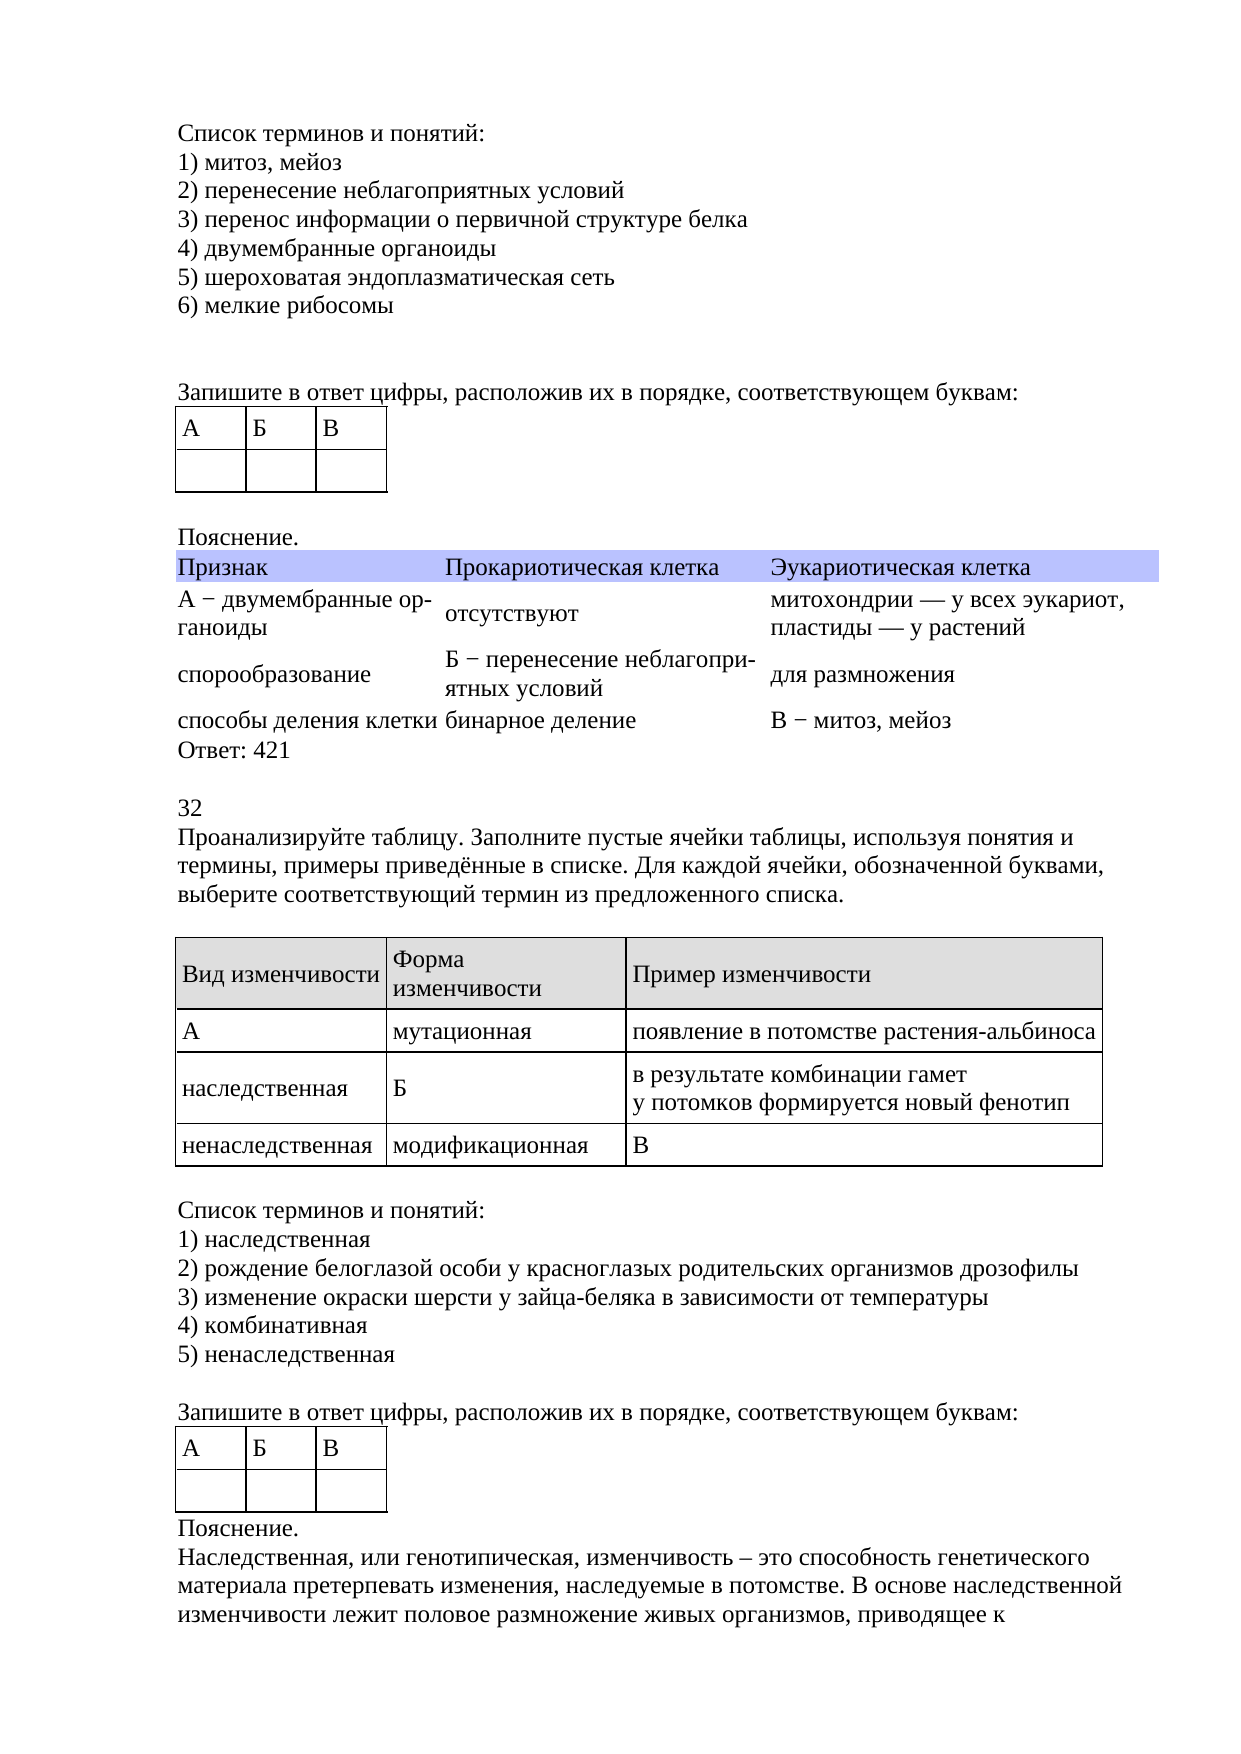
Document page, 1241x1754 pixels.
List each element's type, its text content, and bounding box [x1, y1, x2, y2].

text 3) изменение окраски шерсти у зайца-беляка в зависимости от температуры [177, 1282, 1152, 1311]
table_cell ненаследственная [176, 1124, 386, 1165]
table_cell [317, 450, 386, 491]
table_cell [247, 1470, 315, 1511]
text Список терминов и понятий: [177, 1196, 1152, 1224]
table_cell спорообразование [176, 643, 443, 703]
table_header A [176, 407, 245, 448]
table_cell Б − перенесение неблагоприятных условий [443, 643, 769, 703]
text 3) перенос информации о первичной структуре белка [177, 204, 1152, 233]
table_cell [176, 1470, 245, 1511]
table_cell В − митоз, мейоз [769, 704, 1159, 735]
table_cell для размножения [769, 643, 1159, 703]
table_cell [247, 450, 315, 491]
text 5) шероховатая эндоплазматическая сеть [177, 262, 1152, 291]
table_cell бинарное деление [443, 704, 769, 735]
table_cell Б [387, 1053, 625, 1122]
text Пояснение. [177, 522, 1152, 550]
text 32 [177, 793, 1152, 822]
table_cell А − двумембранные органоиды [176, 582, 443, 643]
table_header Признак [176, 550, 443, 582]
text Пояснение. [177, 1513, 1152, 1542]
table_cell [317, 1470, 386, 1511]
table_cell А [176, 1009, 386, 1051]
text 2) рождение белоглазой особи у красноглазых родительских организмов дрозофилы [177, 1253, 1152, 1282]
table_cell [176, 450, 245, 491]
table_cell В [627, 1124, 1102, 1165]
table_header Прокариотическая клетка [443, 550, 769, 582]
table_header В [317, 1427, 386, 1468]
text 1) митоз, мейоз [177, 147, 1152, 176]
text 6) мелкие рибосомы [177, 291, 1152, 319]
table_header Эукариотическая клетка [769, 550, 1159, 582]
text 4) двумембранные органоиды [177, 233, 1152, 262]
table_header Б [247, 1427, 315, 1468]
table_cell митохондрии — у всех эукариот, пластиды — у растений [769, 582, 1159, 643]
text Ответ: 421 [177, 735, 1152, 764]
text 1) наследственная [177, 1224, 1152, 1253]
table_cell мутационная [387, 1010, 625, 1051]
table_cell способы деления клетки [176, 704, 443, 735]
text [177, 1542, 1152, 1628]
text 5) ненаследственная [177, 1339, 1152, 1368]
table_header Б [247, 407, 315, 448]
table_cell в результате комбинации гамет у потомков формируется новый фенотип [627, 1053, 1102, 1122]
table_cell модификационная [387, 1124, 625, 1165]
table_header A [176, 1427, 245, 1468]
text Запишите в ответ цифры, расположив их в порядке, соответствующем буквам: [177, 377, 1152, 406]
text Список терминов и понятий: [177, 118, 1152, 147]
table_cell появление в потомстве растения-альбиноса [627, 1010, 1102, 1051]
text 2) перенесение неблагоприятных условий [177, 176, 1152, 204]
table_cell наследственная [176, 1052, 386, 1122]
table_cell отсутствуют [443, 582, 769, 643]
text Запишите в ответ цифры, расположив их в порядке, соответствующем буквам: [177, 1397, 1152, 1426]
table_header Форма изменчивости [387, 938, 625, 1008]
text Проанализируйте таблицу. Заполните пустые ячейки таблицы, используя понятия и термины, примеры приведённые в списке. Для каждой ячейки, обозначенной буквами, выберите соответствующий термин из предложенного списка. [177, 822, 1152, 908]
text 4) комбинативная [177, 1311, 1152, 1339]
table_header Пример изменчивости [627, 938, 1102, 1008]
table_header Вид изменчивости [176, 938, 386, 1008]
table_header В [317, 407, 386, 448]
